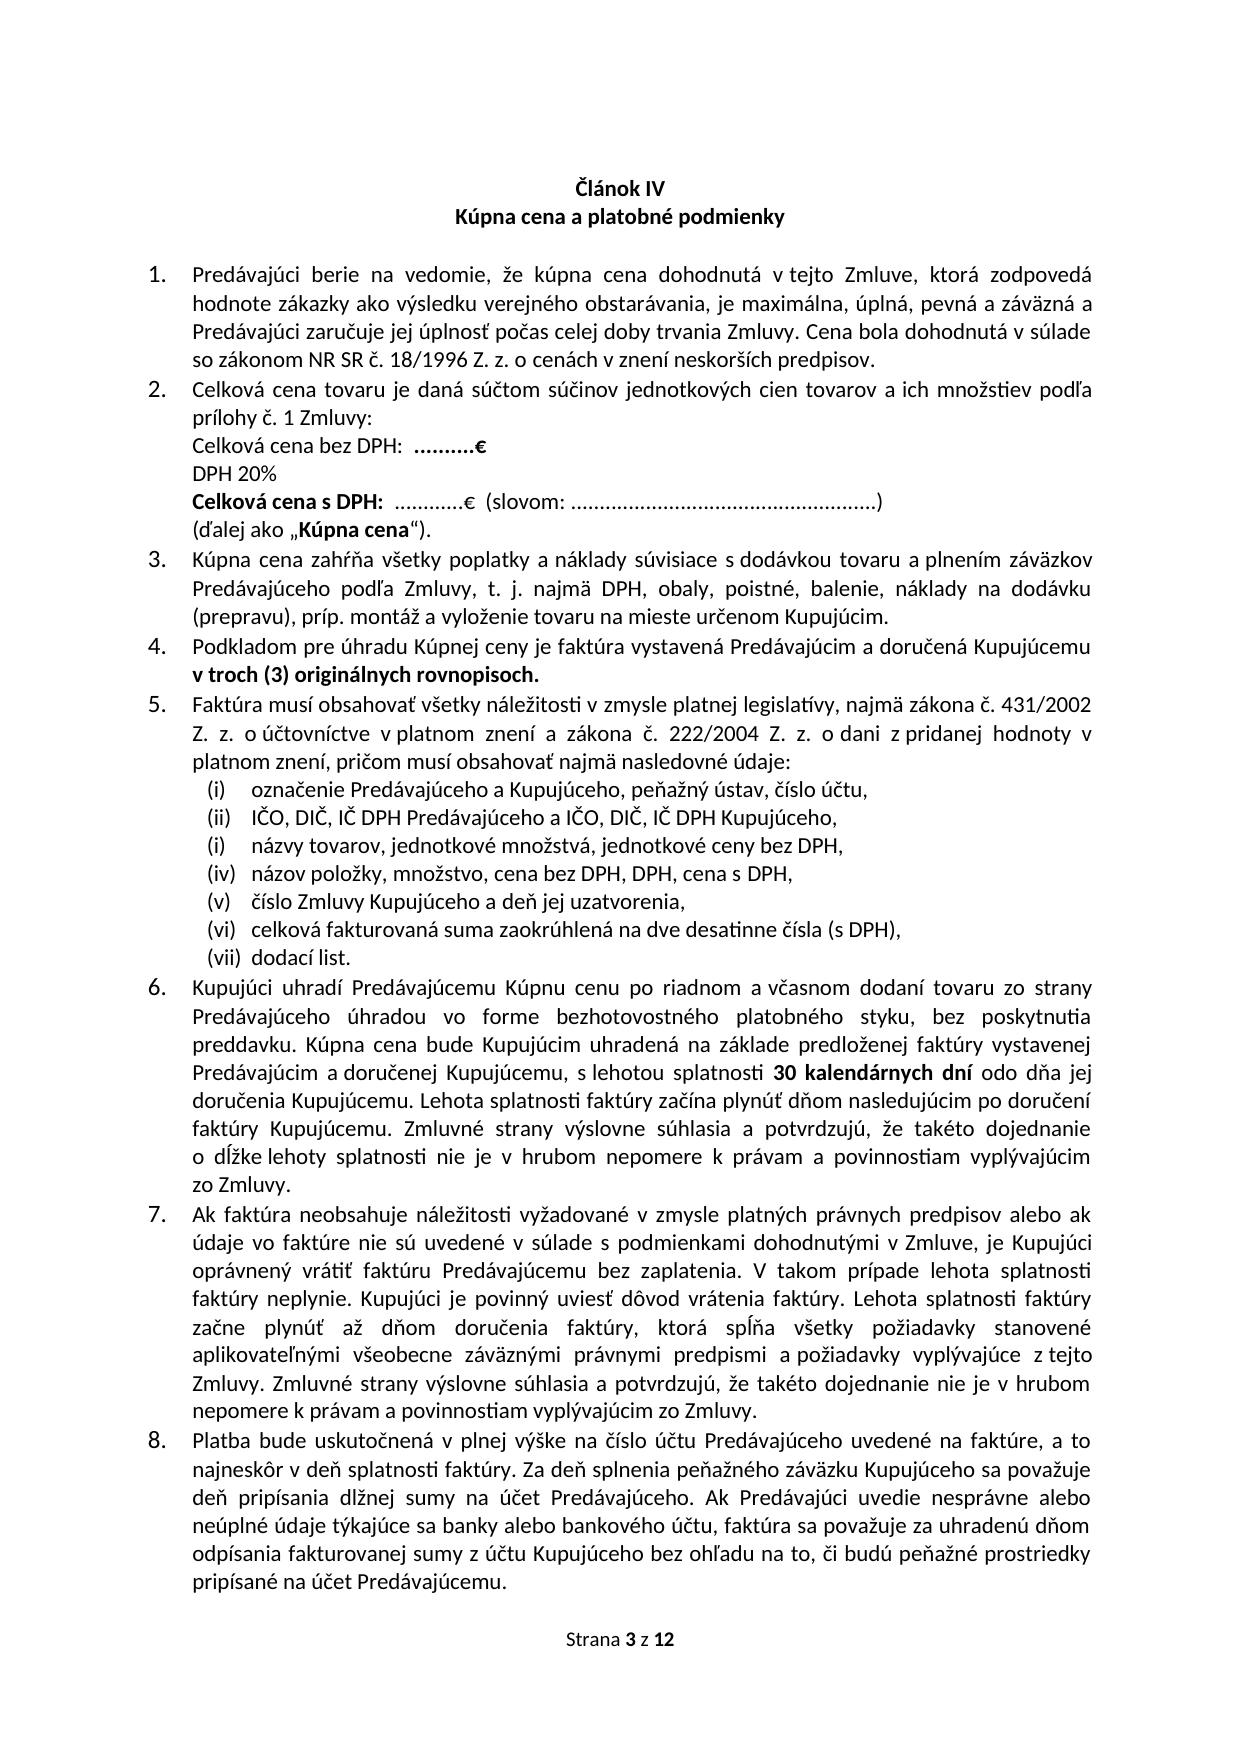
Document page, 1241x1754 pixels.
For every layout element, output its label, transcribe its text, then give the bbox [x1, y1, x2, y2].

list Celková cena tovaru je daná súčtom súčinov jednotkových cien tovarov a ich množstiev podľa prílohy č. 1 Zmluvy: [148, 373, 1093, 431]
list (i) označenie Predávajúceho a Kupujúceho, peňažný ústav, číslo účtu, [207, 775, 1093, 803]
list Predávajúci berie na vedomie, že kúpna cena dohodnutá v tejto Zmluve, ktorá zodpovedá hodnote zákazky ako výsledku verejného obstarávania, je maximálna, úplná, pevná a záväzná a Predávajúci zaručuje jej úplnosť počas celej doby trvania Zmluvy. Cena bola dohodnutá v súlade so zákonom NR SR č. 18/1996 Z. z. o cenách v znení neskorších predpisov. [148, 258, 1093, 373]
list (vii) dodací list. [207, 943, 1093, 971]
list Ak faktúra neobsahuje náležitosti vyžadované v zmysle platných právnych predpisov alebo ak údaje vo faktúre nie sú uvedené v súlade s podmienkami dohodnutými v Zmluve, je Kupujúci oprávnený vrátiť faktúru Predávajúcemu bez zaplatenia. V takom prípade lehota splatnosti faktúry neplynie. Kupujúci je povinný uviesť dôvod vrátenia faktúry. Lehota splatnosti faktúry začne plynúť až dňom doručenia faktúry, ktorá spĺňa všetky požiadavky stanovené aplikovateľnými všeobecne záväznými právnymi predpismi a požiadavky vyplývajúce z tejto Zmluvy. Zmluvné strany výslovne súhlasia a potvrdzujú, že takéto dojednanie nie je v hrubom nepomere k právam a povinnostiam vyplývajúcim zo Zmluvy. [148, 1198, 1093, 1425]
text Celková cena bez DPH: ..........€ [192, 431, 1093, 459]
list Faktúra musí obsahovať všetky náležitosti v zmysle platnej legislatívy, najmä zákona č. 431/2002 Z. z. o účtovníctve v platnom znení a zákona č. 222/2004 Z. z. o dani z pridanej hodnoty v platnom znení, pričom musí obsahovať najmä nasledovné údaje: [148, 689, 1093, 775]
text DPH 20% [192, 459, 1093, 487]
list Kúpna cena zahŕňa všetky poplatky a náklady súvisiace s dodávkou tovaru a plnením záväzkov Predávajúceho podľa Zmluvy, t. j. najmä DPH, obaly, poistné, balenie, náklady na dodávku (prepravu), príp. montáž a vyloženie tovaru na mieste určenom Kupujúcim. [148, 543, 1093, 630]
list (vi) celková fakturovaná suma zaokrúhlená na dve desatinne čísla (s DPH), [207, 915, 1093, 943]
text Celková cena s DPH: ............€ (slovom: .....................................................) [192, 487, 1093, 516]
list Kupujúci uhradí Predávajúcemu Kúpnu cenu po riadnom a včasnom dodaní tovaru zo strany Predávajúceho úhradou vo forme bezhotovostného platobného styku, bez poskytnutia preddavku. Kúpna cena bude Kupujúcim uhradená na základe predloženej faktúry vystavenej Predávajúcim a doručenej Kupujúcemu, s lehotou splatnosti 30 kalendárnych dní odo dňa jej doručenia Kupujúcemu. Lehota splatnosti faktúry začína plynúť dňom nasledujúcim po doručení faktúry Kupujúcemu. Zmluvné strany výslovne súhlasia a potvrdzujú, že takéto dojednanie o dĺžke lehoty splatnosti nie je v hrubom nepomere k právam a povinnostiam vyplývajúcim zo Zmluvy. [148, 971, 1093, 1198]
list (ii) IČO, DIČ, IČ DPH Predávajúceho a IČO, DIČ, IČ DPH Kupujúceho, [207, 803, 1093, 831]
list názvy tovarov, jednotkové množstvá, jednotkové ceny bez DPH, [207, 831, 1093, 859]
list (v) číslo Zmluvy Kupujúceho a deň jej uzatvorenia, [207, 887, 1093, 915]
list Platba bude uskutočnená v plnej výške na číslo účtu Predávajúceho uvedené na faktúre, a to najneskôr v deň splatnosti faktúry. Za deň splnenia peňažného záväzku Kupujúceho sa považuje deň pripísania dlžnej sumy na účet Predávajúceho. Ak Predávajúci uvedie nesprávne alebo neúplné údaje týkajúce sa banky alebo bankového účtu, faktúra sa považuje za uhradenú dňom odpísania fakturovanej sumy z účtu Kupujúceho bez ohľadu na to, či budú peňažné prostriedky pripísané na účet Predávajúcemu. [148, 1425, 1093, 1595]
list Článok IV [148, 174, 1093, 202]
text (ďalej ako „Kúpna cena“). [148, 516, 1093, 543]
list Kúpna cena a platobné podmienky [148, 202, 1093, 230]
list Podkladom pre úhradu Kúpnej ceny je faktúra vystavená Predávajúcim a doručená Kupujúcemu v troch (3) originálnych rovnopisoch. [148, 630, 1093, 689]
list (iv) názov položky, množstvo, cena bez DPH, DPH, cena s DPH, [207, 859, 1093, 887]
